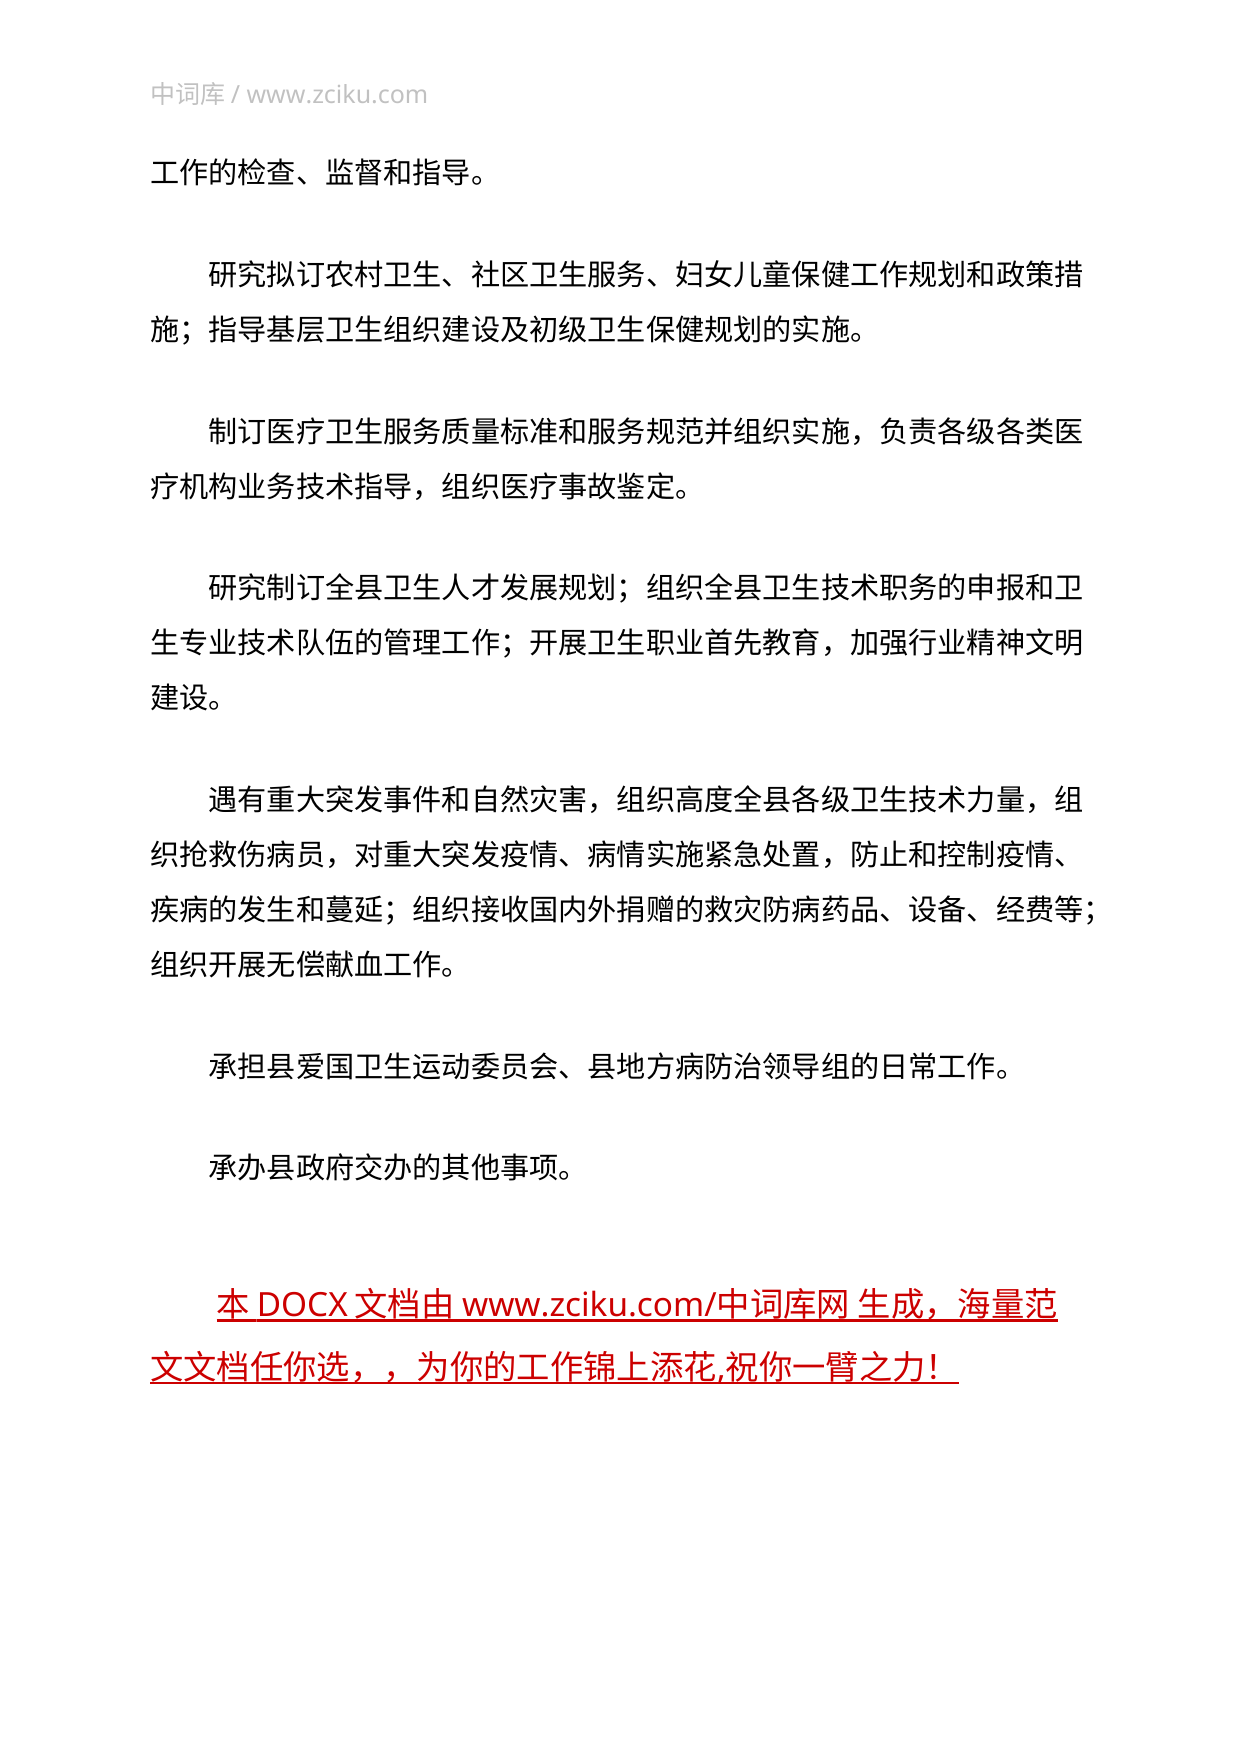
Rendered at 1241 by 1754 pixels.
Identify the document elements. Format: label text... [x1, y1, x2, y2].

text 研究制订全县卫生人才发展规划；组织全县卫生技术职务的申报和卫生专业技术队伍的管理工作；开展卫生职业首先教育，加强行业精神文明建设。 [150, 565, 1090, 717]
text 本DOCX文档由 www.zciku.com/中词库网 生成，海量范文文档任你选，，为你的工作锦上添花,祝你一臂之力！ [150, 1278, 1090, 1389]
text 承担县爱国卫生运动委员会、县地方病防治领导组的日常工作。 [150, 1043, 1090, 1085]
text 承办县政府交办的其他事项。 [150, 1145, 1090, 1187]
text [150, 150, 1090, 192]
text 研究拟订农村卫生、社区卫生服务、妇女儿童保健工作规划和政策措施；指导基层卫生组织建设及初级卫生保健规划的实施。 [150, 252, 1090, 349]
text 遇有重大突发事件和自然灾害，组织高度全县各级卫生技术力量，组织抢救伤病员，对重大突发疫情、病情实施紧急处置，防止和控制疫情、疾病的发生和蔓延；组织接收国内外捐赠的救灾防病药品、设备、经费等；组织开展无偿献血工作。 [150, 777, 1090, 984]
text 制订医疗卫生服务质量标准和服务规范并组织实施，负责各级各类医疗机构业务技术指导，组织医疗事故鉴定。 [150, 408, 1090, 506]
